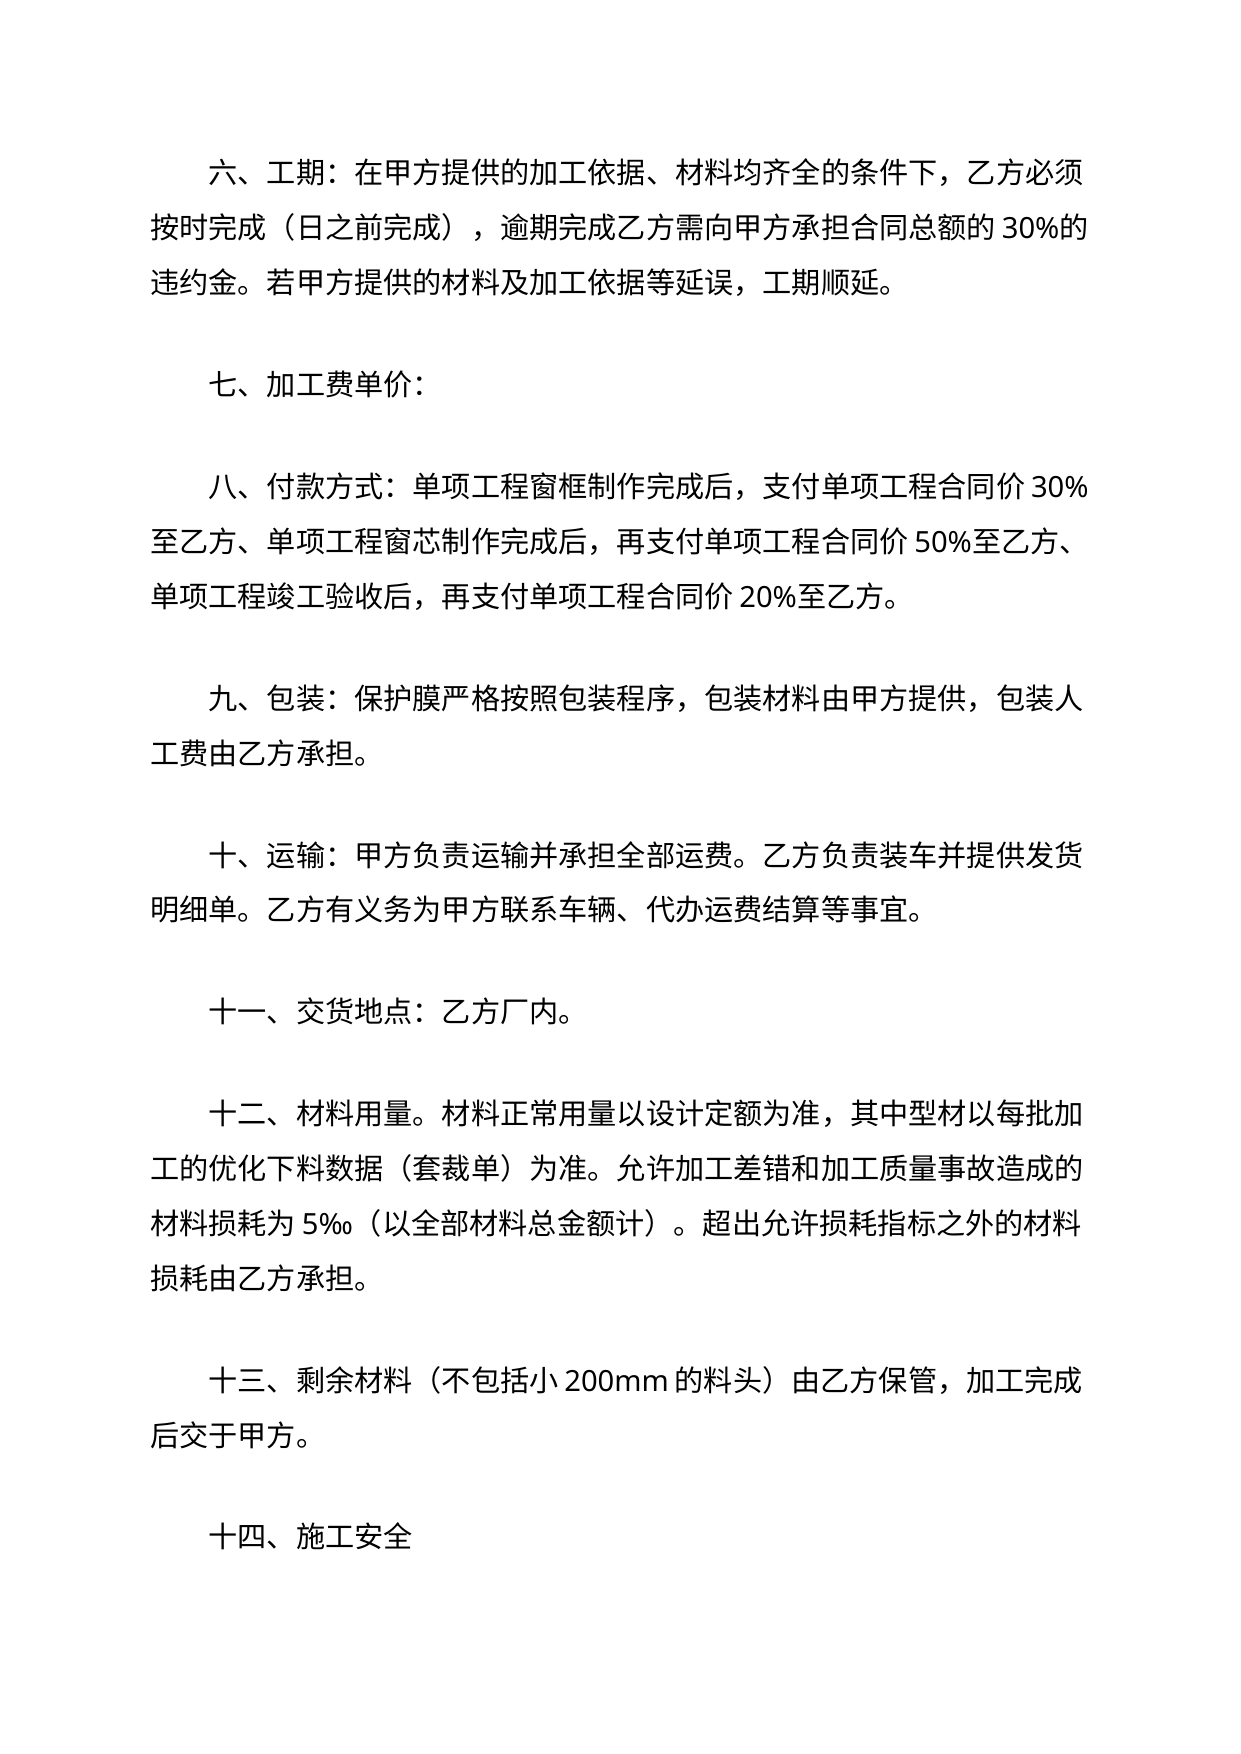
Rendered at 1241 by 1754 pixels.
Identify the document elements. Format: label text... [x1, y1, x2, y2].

text 十二、材料用量。材料正常用量以设计定额为准，其中型材以每批加工的优化下料数据（套裁单）为准。允许加工差错和加工质量事故造成的材料损耗为5‰（以全部材料总金额计）。超出允许损耗指标之外的材料损耗由乙方承担。 [150, 1091, 1090, 1298]
text 十四、施工安全 [150, 1514, 1090, 1556]
text 九、包装：保护膜严格按照包装程序，包装材料由甲方提供，包装人工费由乙方承担。 [150, 675, 1090, 773]
text 十三、剩余材料（不包括小200mm的料头）由乙方保管，加工完成后交于甲方。 [150, 1357, 1090, 1454]
text 八、付款方式：单项工程窗框制作完成后，支付单项工程合同价30%至乙方、单项工程窗芯制作完成后，再支付单项工程合同价50%至乙方、单项工程竣工验收后，再支付单项工程合同价20%至乙方。 [150, 463, 1090, 616]
text 十、运输：甲方负责运输并承担全部运费。乙方负责装车并提供发货明细单。乙方有义务为甲方联系车辆、代办运费结算等事宜。 [150, 832, 1090, 929]
text 十一、交货地点：乙方厂内。 [150, 989, 1090, 1031]
text 六、工期：在甲方提供的加工依据、材料均齐全的条件下，乙方必须按时完成（日之前完成），逾期完成乙方需向甲方承担合同总额的30%的违约金。若甲方提供的材料及加工依据等延误，工期顺延。 [150, 150, 1090, 302]
text 七、加工费单价： [150, 362, 1090, 404]
